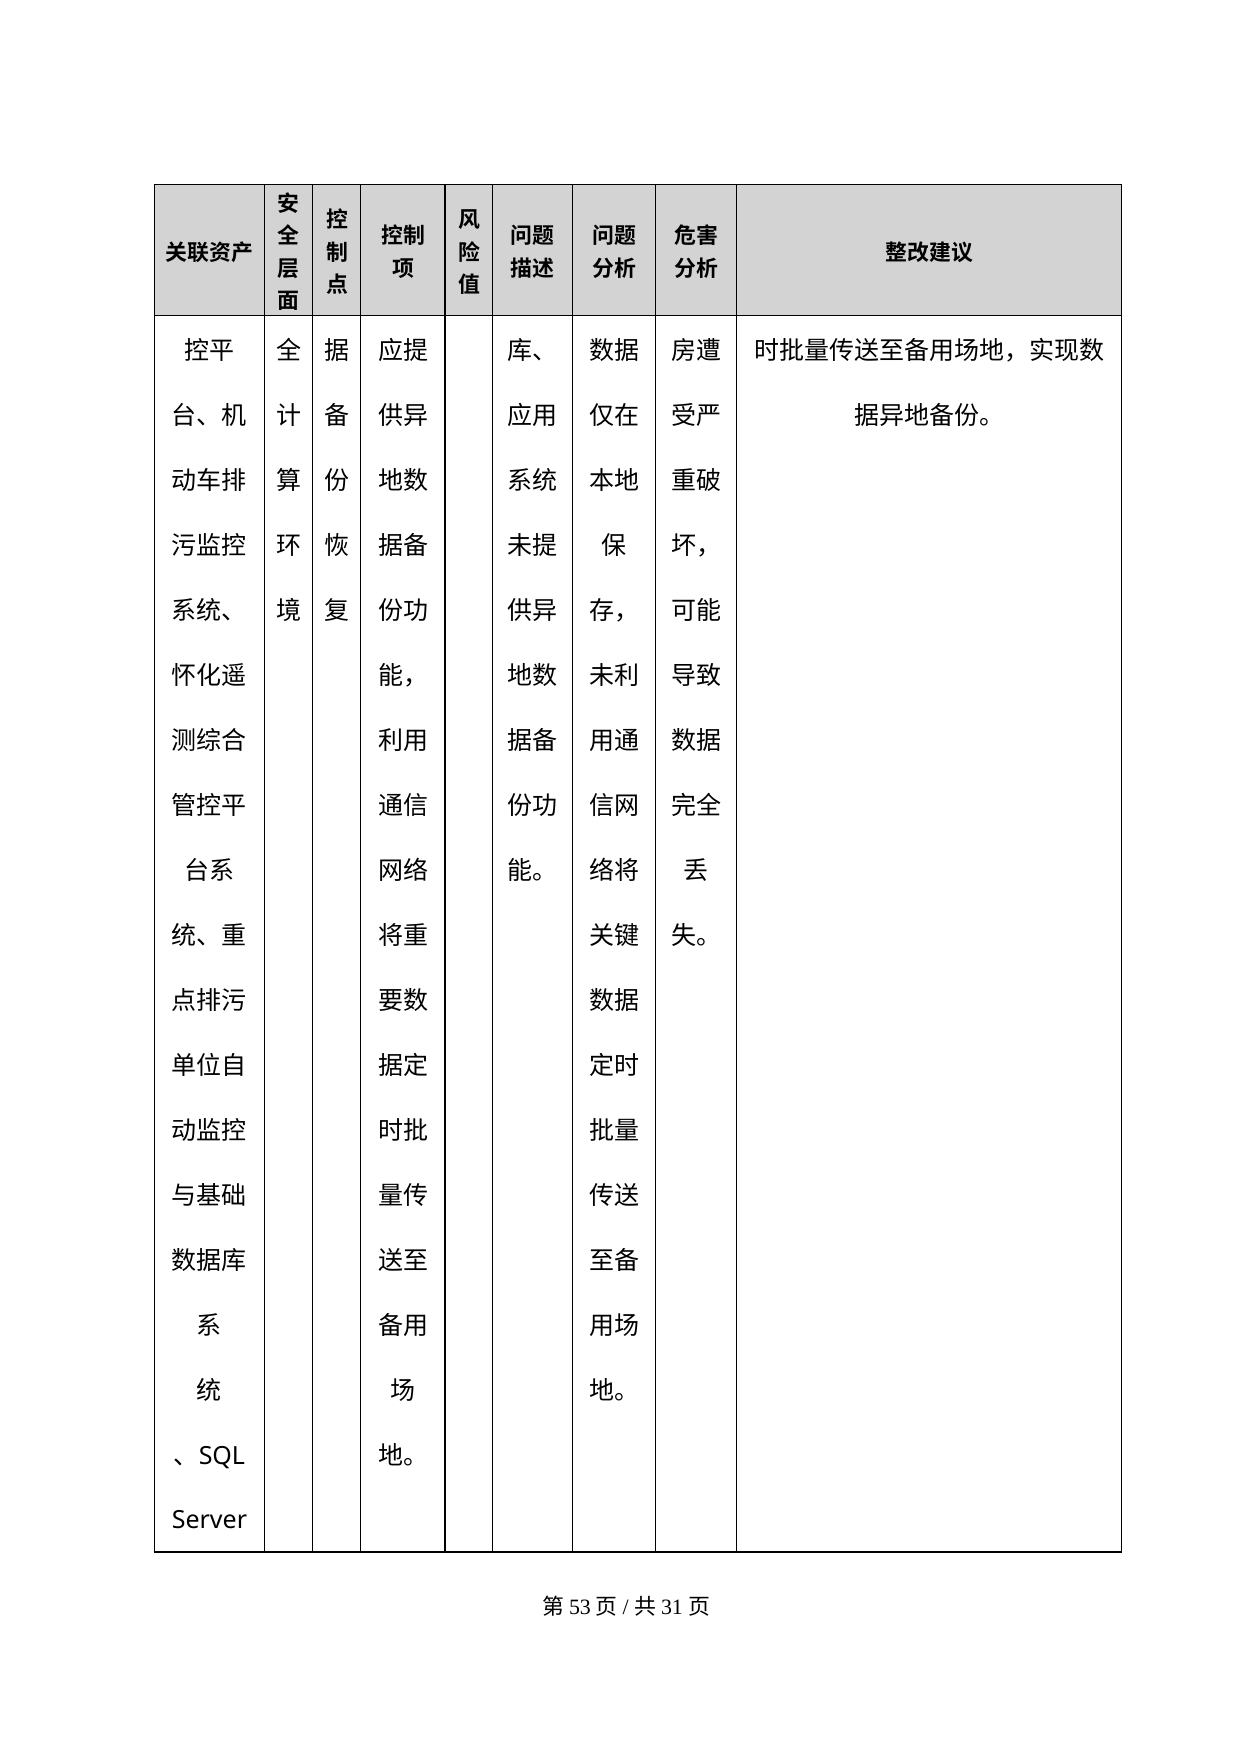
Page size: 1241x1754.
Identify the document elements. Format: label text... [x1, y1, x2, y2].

table_header 控制点 [313, 185, 360, 315]
table_cell 中 [446, 316, 492, 1551]
table_cell 安全计算环境 [265, 316, 312, 1551]
table_header 安全层面 [265, 185, 312, 315]
table_header 危害分析 [656, 185, 736, 315]
table_cell 如机房遭受严重破坏，可能导致数据完全丢失。 [656, 316, 736, 1551]
table_header 关联资产 [155, 185, 264, 315]
table_cell b）应提供异地数据备份功能，利用通信网络将重要数据定时批量传送至备用场地。 [361, 316, 444, 1551]
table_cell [155, 316, 264, 1551]
table_cell 数据备份恢复 [313, 316, 360, 1551]
table_header 风险值 [446, 185, 492, 315]
table_header 控制项 [361, 185, 444, 315]
table_header 整改建议 [737, 185, 1121, 315]
table_header 问题描述 [493, 185, 572, 315]
table_cell 备份数据仅在本地保存，未利用通信网络将关键数据定时批量传送至备用场地。 [573, 316, 655, 1551]
table_cell 数据库、应用系统未提供异地数据备份功能。 [493, 316, 572, 1551]
table_cell 建议利用通信网络将关键数据定时批量传送至备用场地，实现数据异地备份。 [737, 316, 1121, 1551]
table_header 问题分析 [573, 185, 655, 315]
